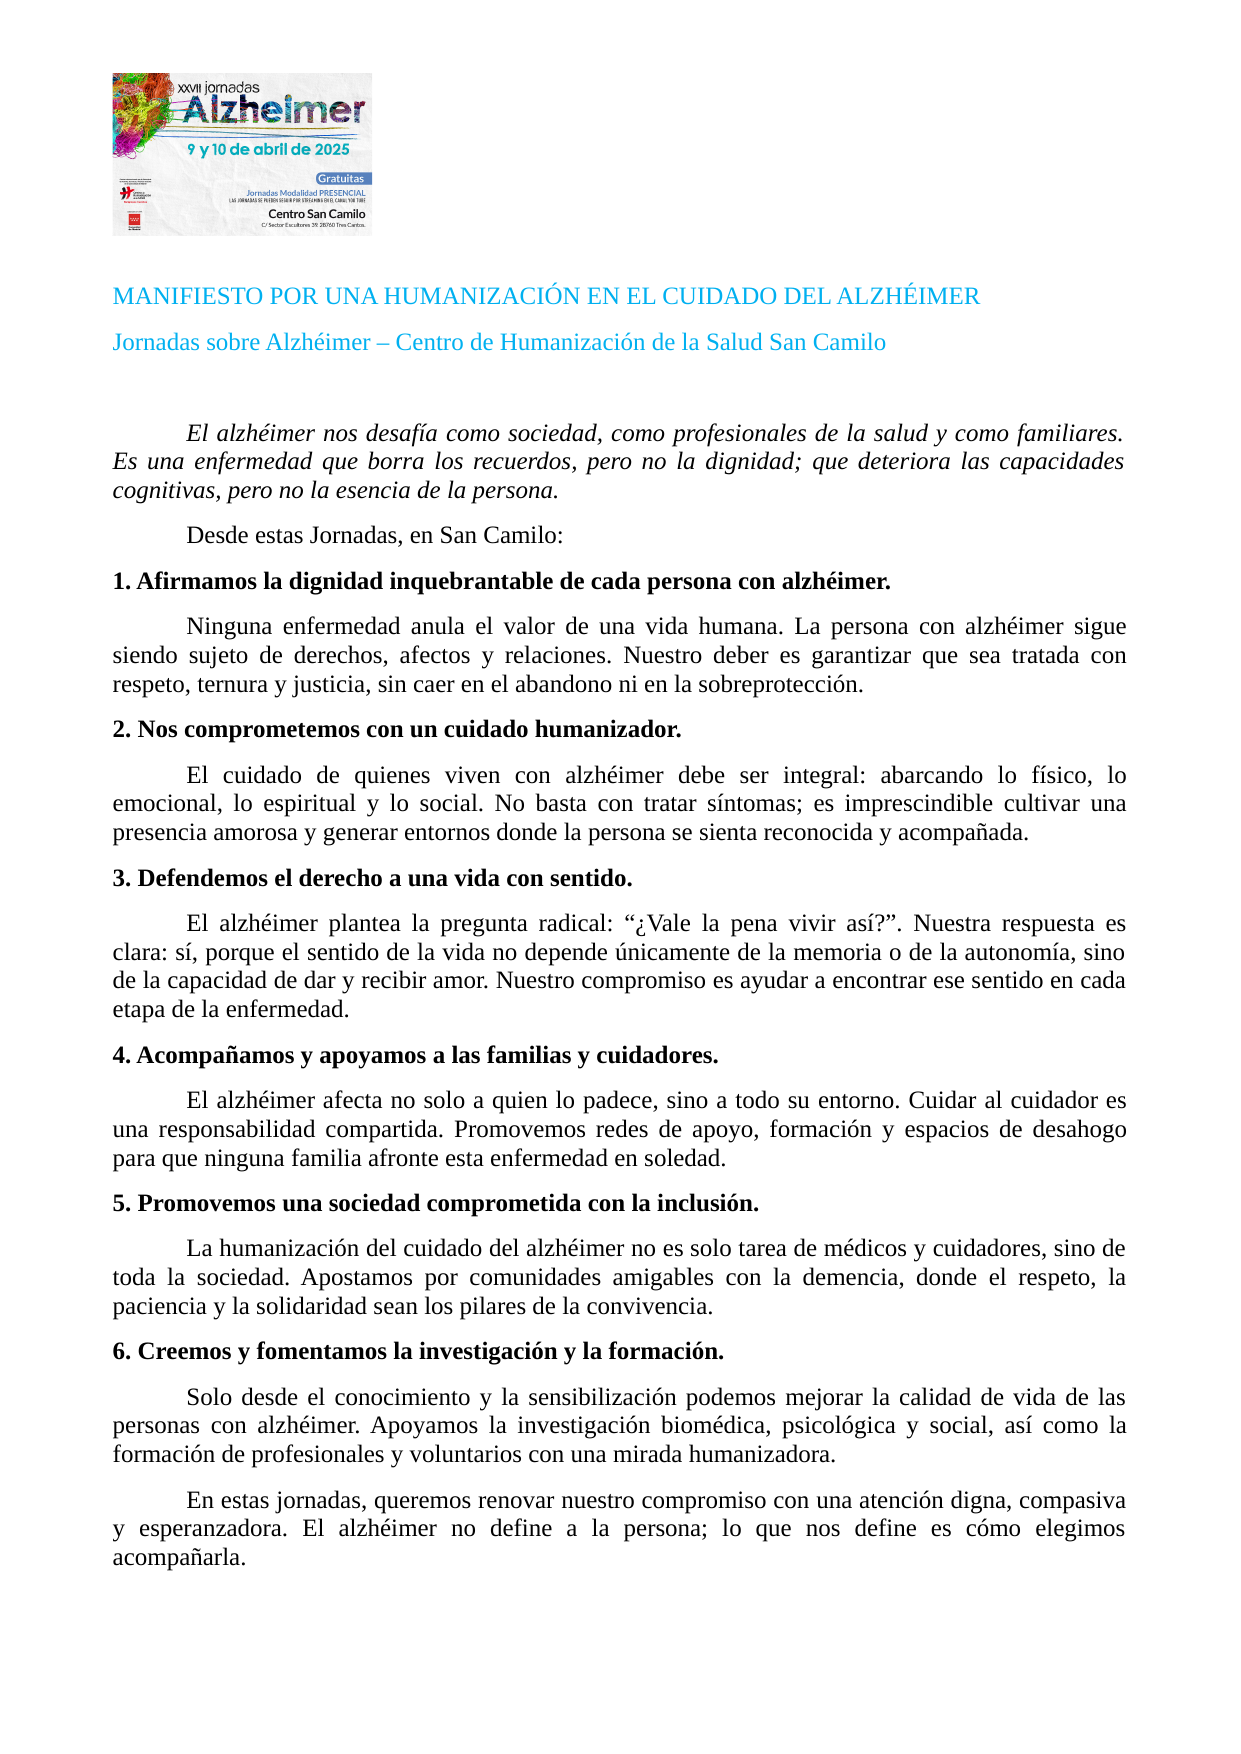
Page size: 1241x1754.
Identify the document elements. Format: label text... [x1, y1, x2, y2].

text El alzhéimer plantea la pregunta radical: “¿Vale la pena vivir así?”. Nuestra respuesta es clara: sí, porque el sentido de la vida no depende únicamente de la memoria o de la autonomía, sino de la capacidad de dar y recibir amor. Nuestro compromiso es ayudar a encontrar ese sentido en cada etapa de la enfermedad. [112, 908, 1128, 1023]
text Desde estas Jornadas, en San Camilo: [112, 521, 1128, 549]
text 6. Creemos y fomentamos la investigación y la formación. [112, 1336, 1128, 1365]
text Solo desde el conocimiento y la sensibilización podemos mejorar la calidad de vida de las personas con alzhéimer. Apoyamos la investigación biomédica, psicológica y social, así como la formación de profesionales y voluntarios con una mirada humanizadora. [112, 1382, 1128, 1468]
text En estas jornadas, queremos renovar nuestro compromiso con una atención digna, compasiva y esperanzadora. El alzhéimer no define a la persona; lo que nos define es cómo elegimos acompañarla. [112, 1485, 1128, 1571]
text Ninguna enfermedad anula el valor de una vida humana. La persona con alzhéimer sigue siendo sujeto de derechos, afectos y relaciones. Nuestro deber es garantizar que sea tratada con respeto, ternura y justicia, sin caer en el abandono ni en la sobreprotección. [112, 611, 1128, 698]
text 3. Defendemos el derecho a una vida con sentido. [112, 863, 1128, 891]
picture [112, 73, 373, 236]
text El alzhéimer nos desafía como sociedad, como profesionales de la salud y como familiares. Es una enfermedad que borra los recuerdos, pero no la dignidad; que deteriora las capacidades cognitivas, pero no la esencia de la persona. [112, 418, 1128, 504]
text MANIFIESTO POR UNA HUMANIZACIÓN EN EL CUIDADO DEL ALZHÉIMER [112, 281, 1128, 310]
text La humanización del cuidado del alzhéimer no es solo tarea de médicos y cuidadores, sino de toda la sociedad. Apostamos por comunidades amigables con la demencia, donde el respeto, la paciencia y la solidaridad sean los pilares de la convivencia. [112, 1233, 1128, 1320]
text 5. Promovemos una sociedad comprometida con la inclusión. [112, 1188, 1128, 1217]
text 2. Nos comprometemos con un cuidado humanizador. [112, 714, 1128, 743]
text 4. Acompañamos y apoyamos a las familias y cuidadores. [112, 1040, 1128, 1068]
text 1. Afirmamos la dignidad inquebrantable de cada persona con alzhéimer. [112, 566, 1128, 595]
text El alzhéimer afecta no solo a quien lo padece, sino a todo su entorno. Cuidar al cuidador es una responsabilidad compartida. Promovemos redes de apoyo, formación y espacios de desahogo para que ninguna familia afronte esta enfermedad en soledad. [112, 1085, 1128, 1171]
text El cuidado de quienes viven con alzhéimer debe ser integral: abarcando lo físico, lo emocional, lo espiritual y lo social. No basta con tratar síntomas; es imprescindible cultivar una presencia amorosa y generar entornos donde la persona se sienta reconocida y acompañada. [112, 760, 1128, 846]
text Jornadas sobre Alzhéimer – Centro de Humanización de la Salud San Camilo [112, 327, 1128, 356]
